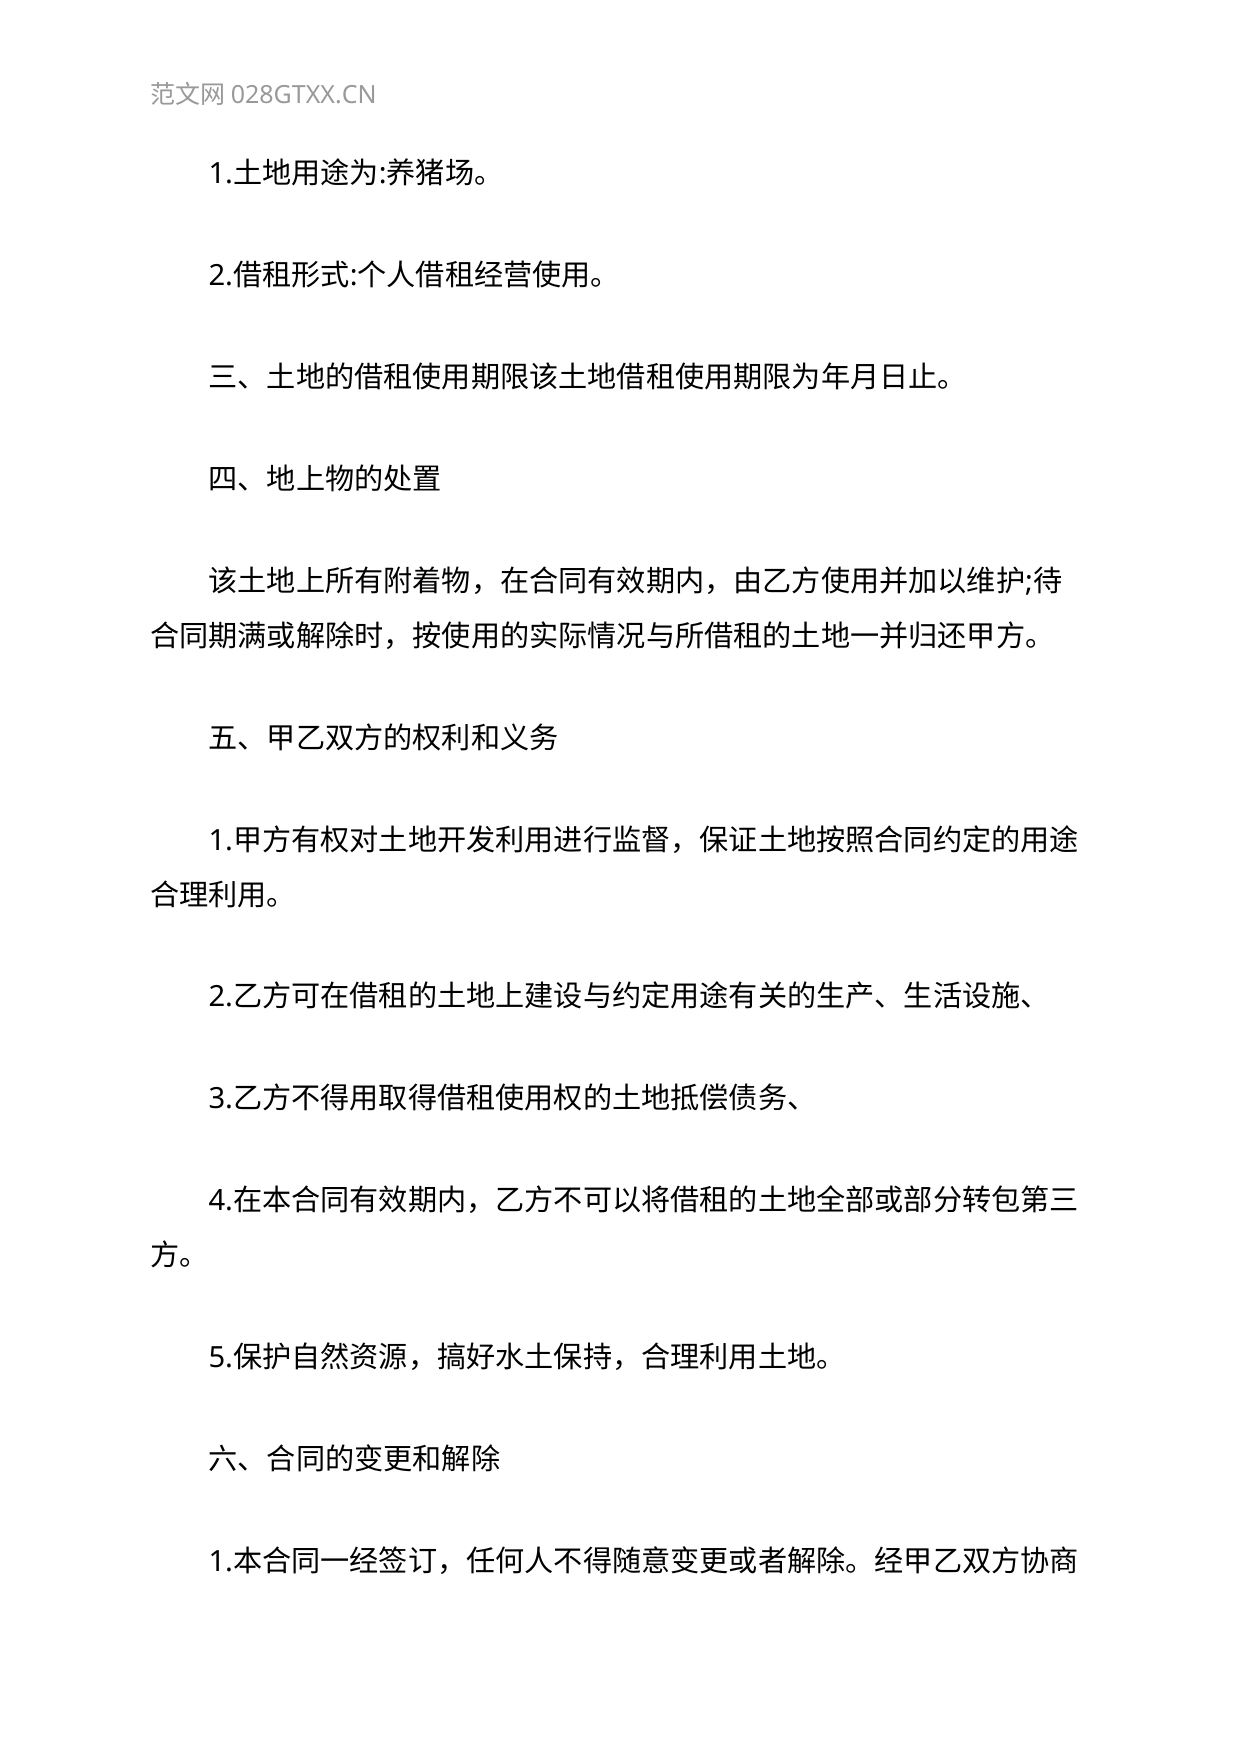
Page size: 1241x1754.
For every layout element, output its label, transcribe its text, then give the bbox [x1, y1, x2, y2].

text 五、甲乙双方的权利和义务 [150, 714, 1090, 757]
text 该土地上所有附着物，在合同有效期内，由乙方使用并加以维护;待合同期满或解除时，按使用的实际情况与所借租的土地一并归还甲方。 [150, 557, 1090, 655]
text 四、地上物的处置 [150, 456, 1090, 498]
text 三、土地的借租使用期限该土地借租使用期限为年月日止。 [150, 354, 1090, 396]
text 1.土地用途为:养猪场。 [150, 150, 1090, 192]
text 2.乙方可在借租的土地上建设与约定用途有关的生产、生活设施、 [150, 973, 1090, 1015]
text 1.甲方有权对土地开发利用进行监督，保证土地按照合同约定的用途合理利用。 [150, 816, 1090, 913]
text 5.保护自然资源，搞好水土保持，合理利用土地。 [150, 1333, 1090, 1376]
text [150, 1537, 1090, 1580]
text 2.借租形式:个人借租经营使用。 [150, 252, 1090, 294]
text 六、合同的变更和解除 [150, 1436, 1090, 1478]
text 4.在本合同有效期内，乙方不可以将借租的土地全部或部分转包第三方。 [150, 1177, 1090, 1274]
text 3.乙方不得用取得借租使用权的土地抵偿债务、 [150, 1075, 1090, 1117]
